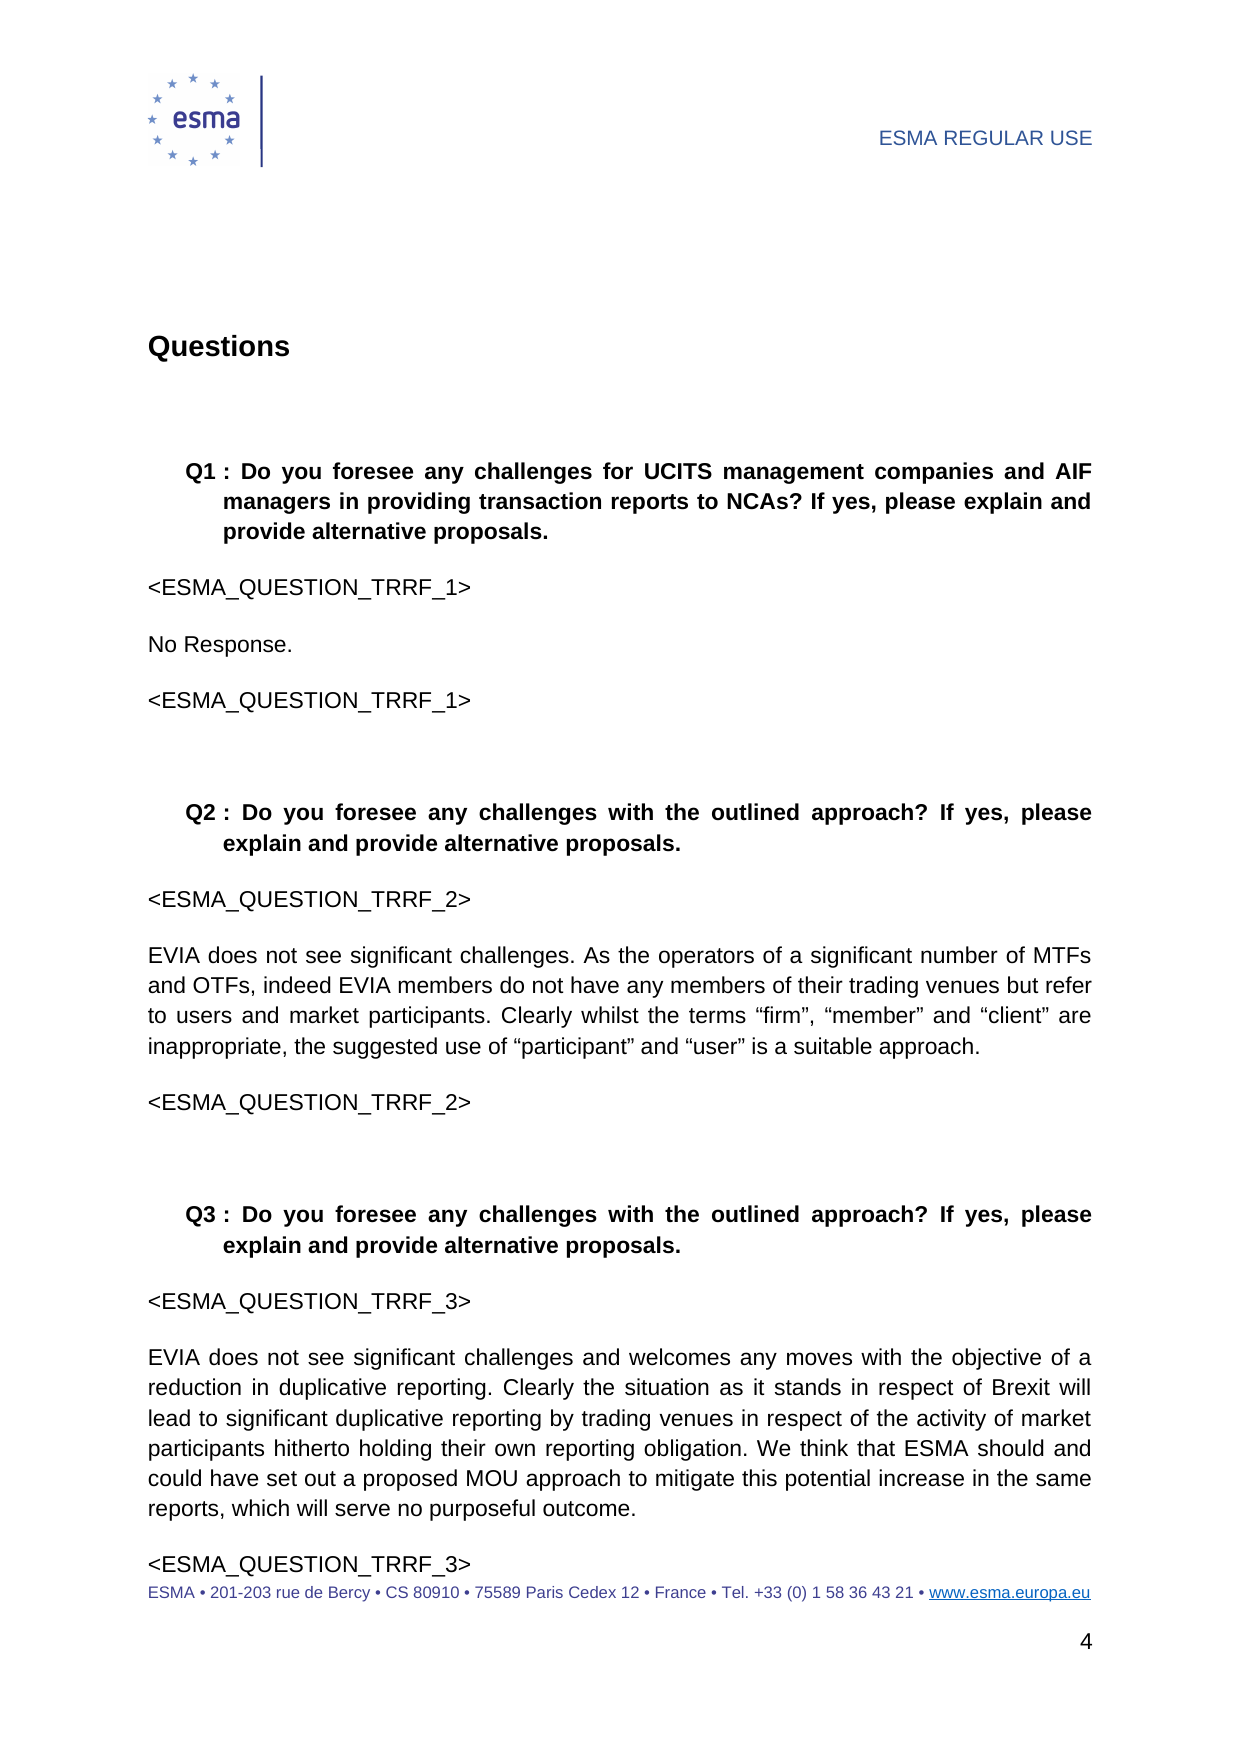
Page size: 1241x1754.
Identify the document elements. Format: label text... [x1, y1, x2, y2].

text EVIA does not see significant challenges. As the operators of a significant number of MTFs and OTFs, indeed EVIA members do not have any members of their trading venues but refer to users and market participants. Clearly whilst the terms “firm”, “member” and “client” are inappropriate, the suggested use of “participant” and “user” is a suitable approach. [148, 942, 1093, 1059]
text <ESMA_QUESTION_TRRF_2> [148, 1089, 1093, 1115]
text <ESMA_QUESTION_TRRF_3> [148, 1551, 1093, 1578]
text EVIA does not see significant challenges and welcomes any moves with the objective of a reduction in duplicative reporting. Clearly the situation as it stands in respect of Brexit will lead to significant duplicative reporting by trading venues in respect of the activity of market participants hitherto holding their own reporting obligation. We think that ESMA should and could have set out a proposed MOU approach to mitigate this potential increase in the same reports, which will serve no purposeful outcome. [148, 1344, 1093, 1522]
text : Do you foresee any challenges with the outlined approach? If yes, please explain and provide alternative proposals. [185, 799, 1093, 856]
text : Do you foresee any challenges with the outlined approach? If yes, please explain and provide alternative proposals. [185, 1201, 1093, 1258]
text <ESMA_QUESTION_TRRF_1> [148, 574, 1093, 601]
text No Response. [148, 631, 1093, 657]
text : Do you foresee any challenges for UCITS management companies and AIF managers in providing transaction reports to NCAs? If yes, please explain and provide alternative proposals. [185, 458, 1093, 544]
text <ESMA_QUESTION_TRRF_1> [148, 687, 1093, 713]
text Questions [148, 328, 1093, 362]
text <ESMA_QUESTION_TRRF_3> [148, 1288, 1093, 1314]
text <ESMA_QUESTION_TRRF_2> [148, 886, 1093, 912]
picture [147, 73, 240, 166]
